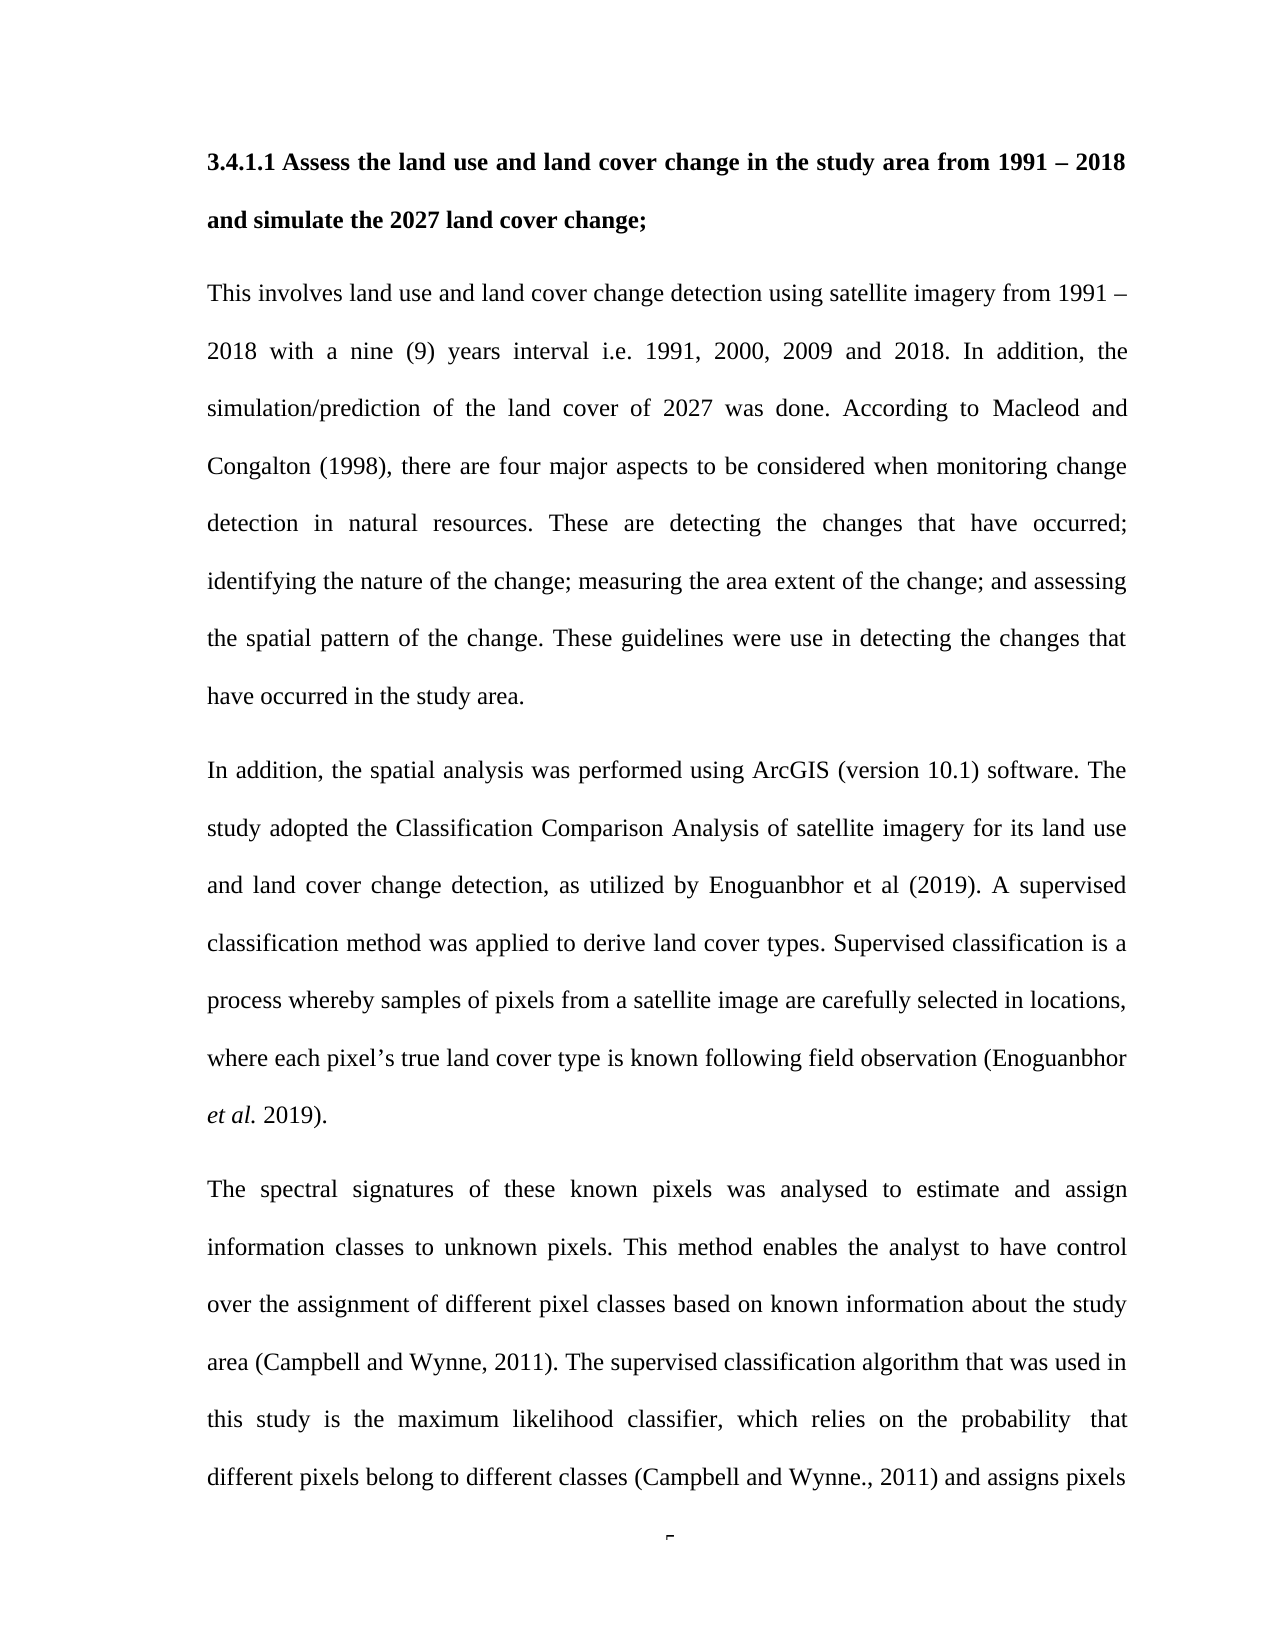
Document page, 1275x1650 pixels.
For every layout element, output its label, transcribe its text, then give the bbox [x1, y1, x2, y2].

subtitle Assess the land use and land cover change in the study area from 1991 – 2018 and simulate the 2027 land cover change; [207, 147, 1128, 234]
text The spectral signatures of these known pixels was analysed to estimate and assign information classes to unknown pixels. This method enables the analyst to have control over the assignment of different pixel classes based on known information about the study area (Campbell and Wynne, 2011). The supervised classification algorithm that was used in this study is the maximum likelihood classifier, which relies on the probability that different pixels belong to different classes (Campbell and Wynne., 2011) and assigns pixels [207, 1174, 1128, 1491]
text This involves land use and land cover change detection using satellite imagery from 1991 – 2018 with a nine (9) years interval i.e. 1991, 2000, 2009 and 2018. In addition, the simulation/prediction of the land cover of 2027 was done. According to Macleod and Congalton (1998), there are four major aspects to be considered when monitoring change detection in natural resources. These are detecting the changes that have occurred; identifying the nature of the change; measuring the area extent of the change; and assessing the spatial pattern of the change. These guidelines were use in detecting the changes that have occurred in the study area. [207, 278, 1128, 710]
text In addition, the spatial analysis was performed using ArcGIS (version 10.1) software. The study adopted the Classification Comparison Analysis of satellite imagery for its land use and land cover change detection, as utilized by Enoguanbhor et al (2019). A supervised classification method was applied to derive land cover types. Supervised classification is a process whereby samples of pixels from a satellite image are carefully selected in locations, where each pixel’s true land cover type is known following field observation (Enoguanbhor et al. 2019). [207, 755, 1128, 1129]
